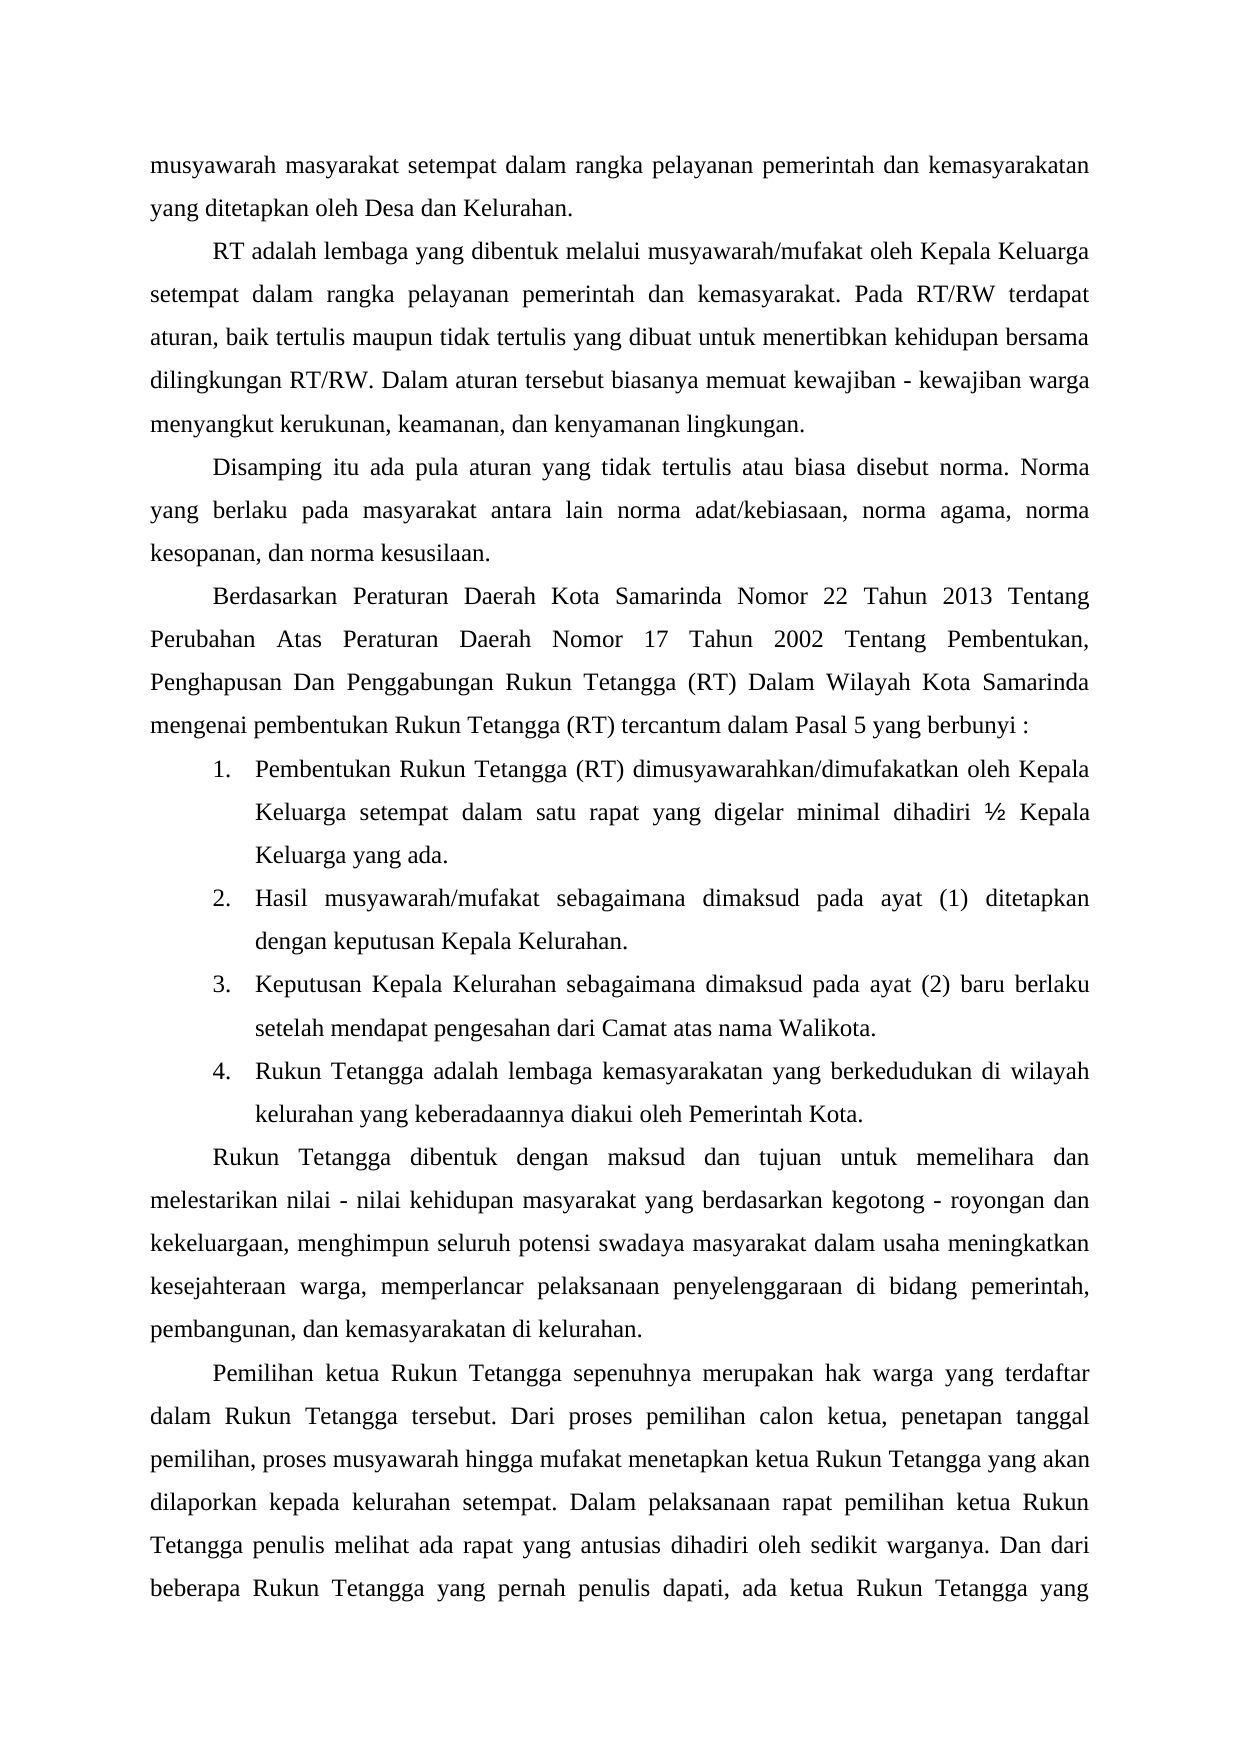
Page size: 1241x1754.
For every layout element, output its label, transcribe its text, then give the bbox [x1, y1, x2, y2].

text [150, 1358, 1090, 1602]
list Pembentukan Rukun Tetangga (RT) dimusyawarahkan/dimufakatkan oleh Kepala Keluarga setempat dalam satu rapat yang digelar minimal dihadiri ½ Kepala Keluarga yang ada. [212, 754, 1090, 869]
list Keputusan Kepala Kelurahan sebagaimana dimaksud pada ayat (2) baru berlaku setelah mendapat pengesahan dari Camat atas nama Walikota. [212, 969, 1090, 1041]
text Berdasarkan Peraturan Daerah Kota Samarinda Nomor 22 Tahun 2013 Tentang Perubahan Atas Peraturan Daerah Nomor 17 Tahun 2002 Tentang Pembentukan, Penghapusan Dan Penggabungan Rukun Tetangga (RT) Dalam Wilayah Kota Samarinda mengenai pembentukan Rukun Tetangga (RT) tercantum dalam Pasal 5 yang berbunyi : [150, 581, 1090, 739]
list Rukun Tetangga adalah lembaga kemasyarakatan yang berkedudukan di wilayah kelurahan yang keberadaannya diakui oleh Pemerintah Kota. [212, 1056, 1090, 1128]
text RT adalah lembaga yang dibentuk melalui musyawarah/mufakat oleh Kepala Keluarga setempat dalam rangka pelayanan pemerintah dan kemasyarakat. Pada RT/RW terdapat aturan, baik tertulis maupun tidak tertulis yang dibuat untuk menertibkan kehidupan bersama dilingkungan RT/RW. Dalam aturan tersebut biasanya memuat kewajiban - kewajiban warga menyangkut kerukunan, keamanan, dan kenyamanan lingkungan. [150, 236, 1090, 437]
text Rukun Tetangga dibentuk dengan maksud dan tujuan untuk memelihara dan melestarikan nilai - nilai kehidupan masyarakat yang berdasarkan kegotong - royongan dan kekeluargaan, menghimpun seluruh potensi swadaya masyarakat dalam usaha meningkatkan kesejahteraan warga, memperlancar pelaksanaan penyelenggaraan di bidang pemerintah, pembangunan, dan kemasyarakatan di kelurahan. [150, 1142, 1090, 1343]
list Hasil musyawarah/mufakat sebagaimana dimaksud pada ayat (1) ditetapkan dengan keputusan Kepala Kelurahan. [212, 883, 1090, 955]
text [150, 150, 1090, 222]
text Disamping itu ada pula aturan yang tidak tertulis atau biasa disebut norma. Norma yang berlaku pada masyarakat antara lain norma adat/kebiasaan, norma agama, norma kesopanan, dan norma kesusilaan. [150, 452, 1090, 567]
